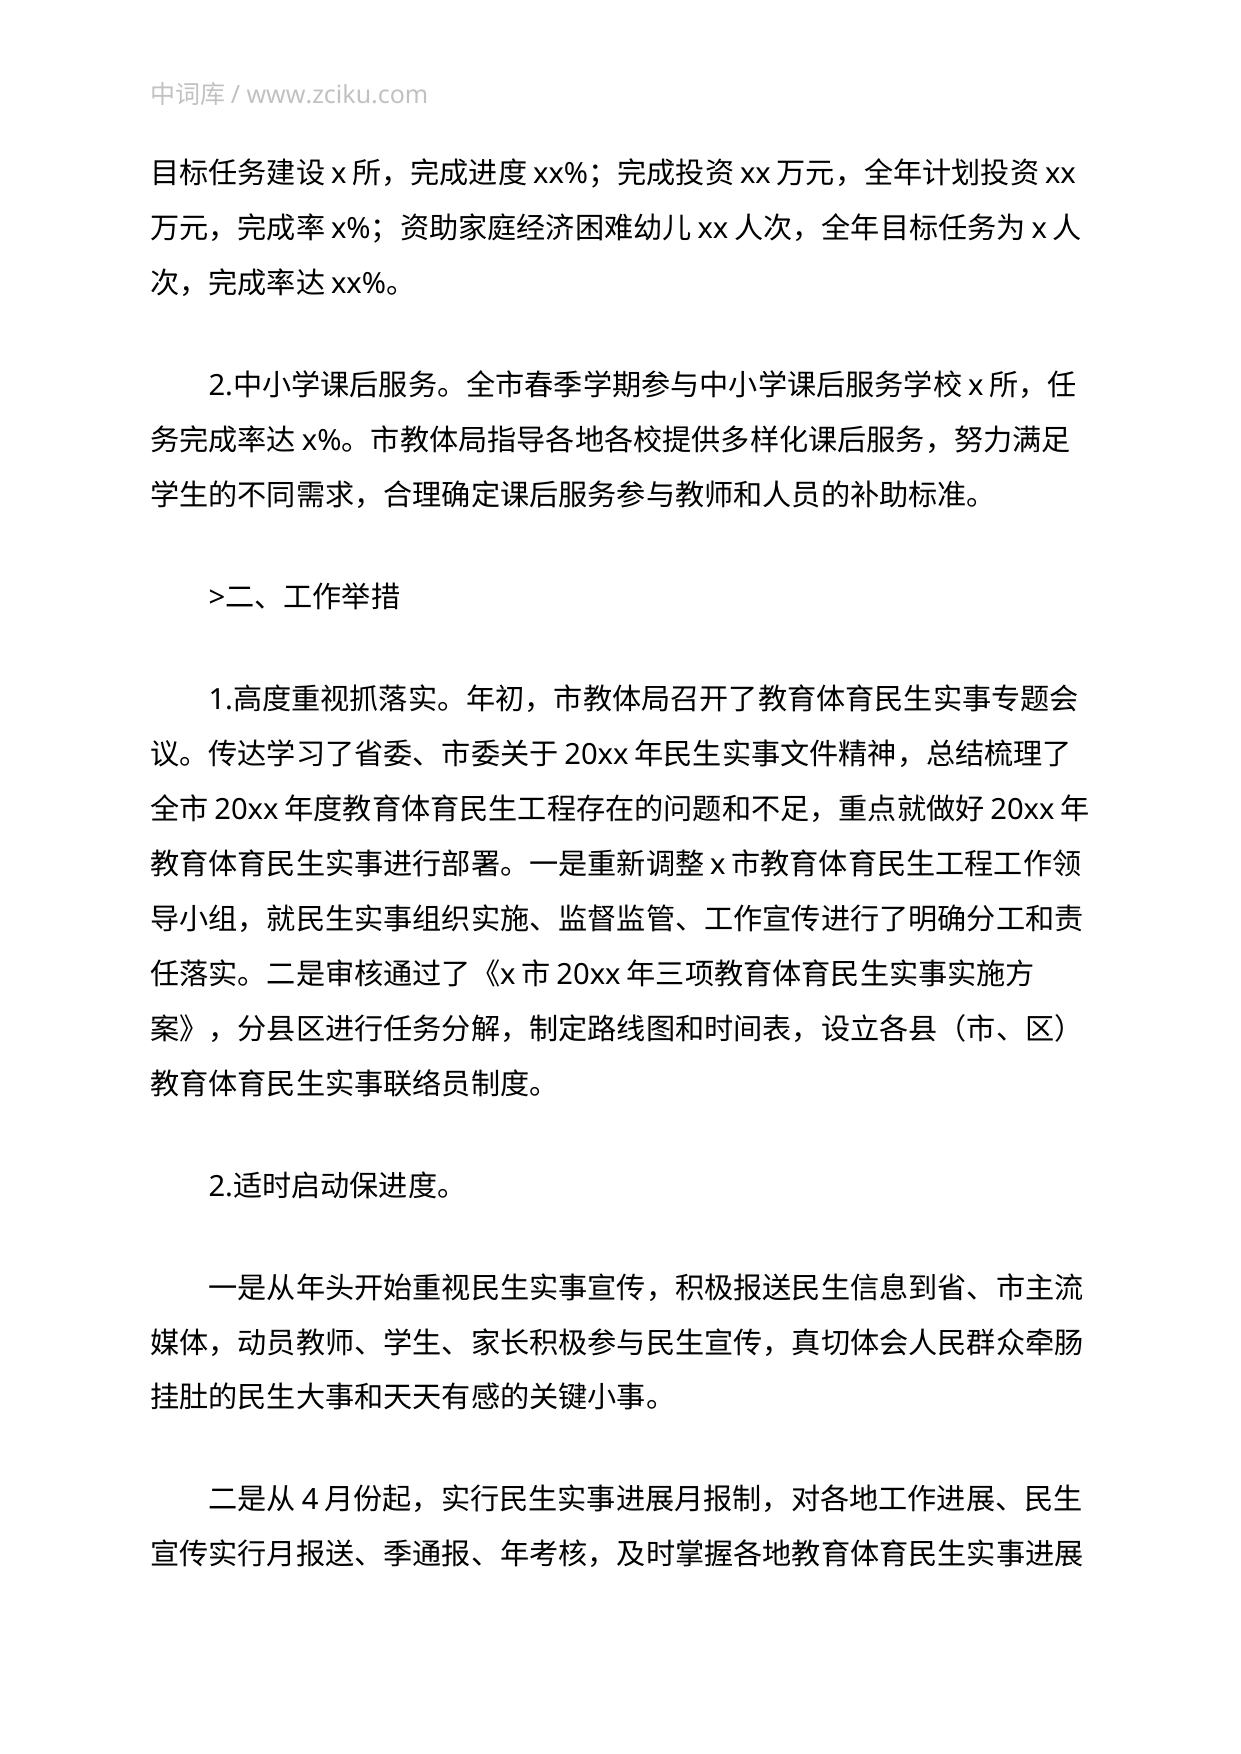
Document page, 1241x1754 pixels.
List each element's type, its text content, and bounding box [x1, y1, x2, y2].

text 2.中小学课后服务。全市春季学期参与中小学课后服务学校x所，任务完成率达x%。市教体局指导各地各校提供多样化课后服务，努力满足学生的不同需求，合理确定课后服务参与教师和人员的补助标准。 [150, 362, 1090, 514]
text >二、工作举措 [150, 574, 1090, 616]
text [150, 150, 1090, 302]
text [150, 1476, 1090, 1573]
text 2.适时启动保进度。 [150, 1162, 1090, 1205]
text 一是从年头开始重视民生实事宣传，积极报送民生信息到省、市主流媒体，动员教师、学生、家长积极参与民生宣传，真切体会人民群众牵肠挂肚的民生大事和天天有感的关键小事。 [150, 1264, 1090, 1416]
text 1.高度重视抓落实。年初，市教体局召开了教育体育民生实事专题会议。传达学习了省委、市委关于20xx年民生实事文件精神，总结梳理了全市20xx年度教育体育民生工程存在的问题和不足，重点就做好20xx年教育体育民生实事进行部署。一是重新调整x市教育体育民生工程工作领导小组，就民生实事组织实施、监督监管、工作宣传进行了明确分工和责任落实。二是审核通过了《x市20xx年三项教育体育民生实事实施方案》，分县区进行任务分解，制定路线图和时间表，设立各县（市、区）教育体育民生实事联络员制度。 [150, 676, 1090, 1103]
